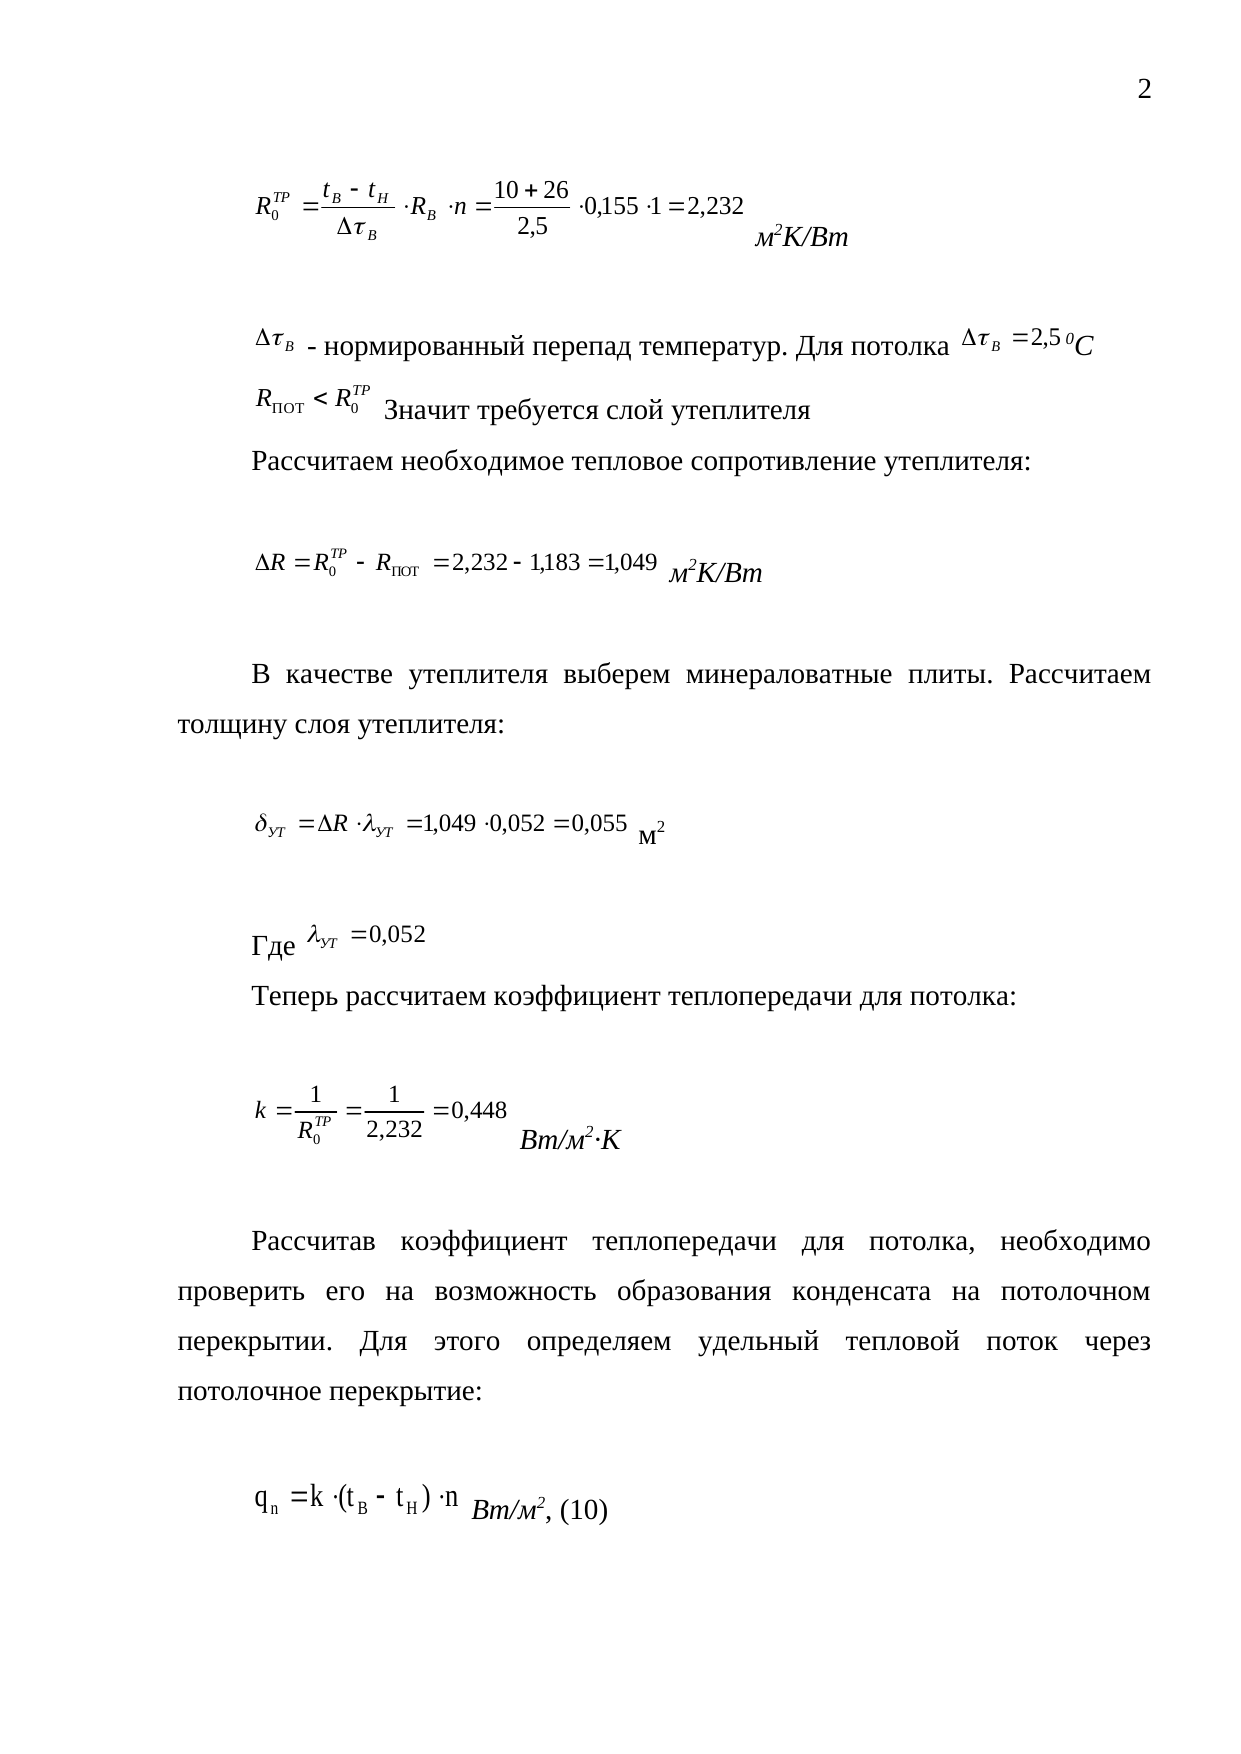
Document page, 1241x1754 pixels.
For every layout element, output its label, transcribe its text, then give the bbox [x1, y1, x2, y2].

text м2 [177, 807, 1152, 851]
text - нормированный перепад температур. Для потолка 0С [177, 320, 1152, 362]
text Рассчитав коэффициент теплопередачи для потолка, необходимо проверить его на возможность образования конденсата на потолочном перекрытии. Для этого определяем удельный тепловой поток через потолочное перекрытие: [177, 1223, 1152, 1407]
text м2К/Вт [177, 543, 1152, 589]
text Значит требуется слой утеплителя [177, 379, 1152, 426]
text Вт/м2·К [177, 1079, 1152, 1156]
text м2К/Вт [177, 171, 1152, 253]
text Теперь рассчитаем коэффициент теплопередачи для потолка: [177, 978, 1152, 1012]
text Рассчитаем необходимое тепловое сопротивление утеплителя: [177, 443, 1152, 476]
text Вт/м2, (10) [177, 1474, 1152, 1526]
text Где [177, 918, 1152, 961]
text В качестве утеплителя выберем минераловатные плиты. Рассчитаем толщину слоя утеплителя: [177, 656, 1152, 739]
